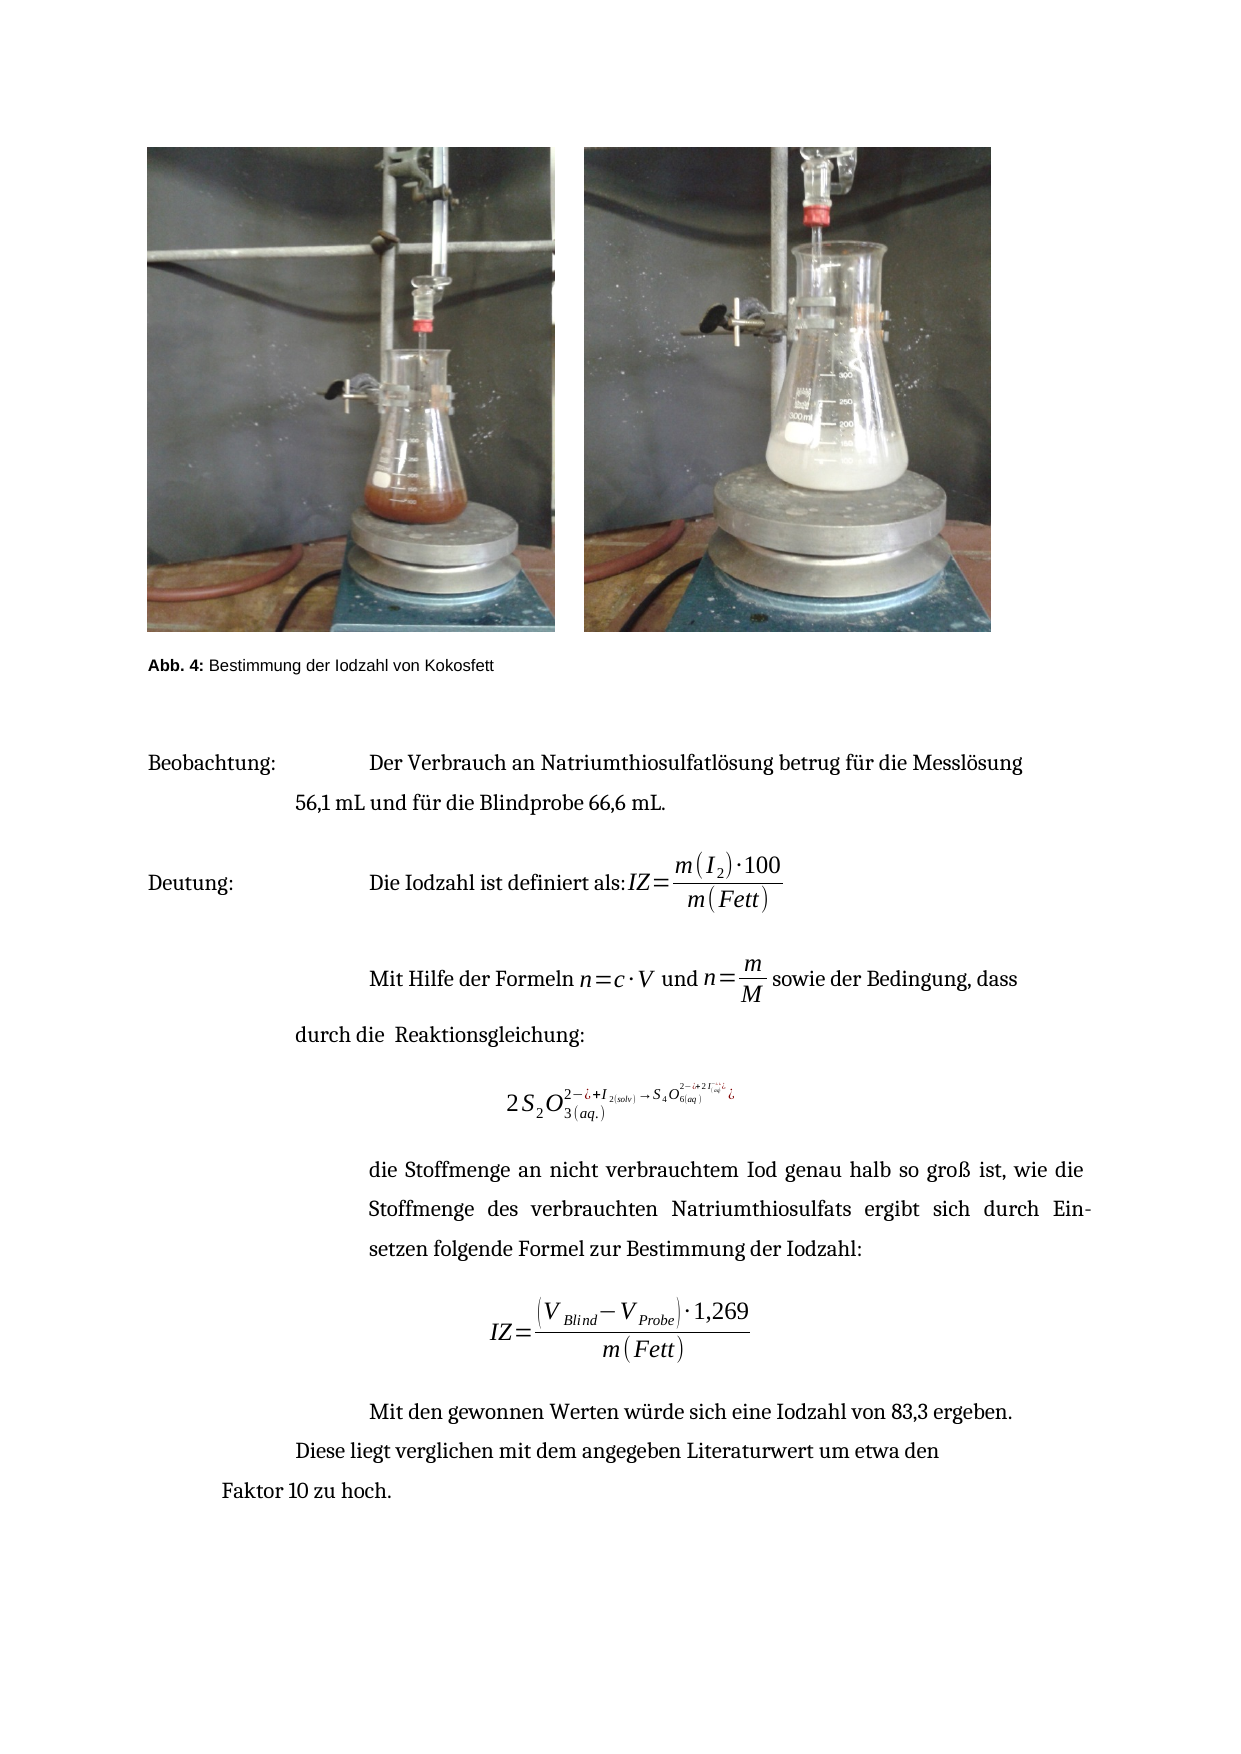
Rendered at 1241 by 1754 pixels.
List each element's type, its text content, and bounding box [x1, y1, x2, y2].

text Deutung: Die Iodzahl ist definiert als: [148, 850, 1093, 916]
picture [147, 147, 555, 632]
text Mit den gewonnen Werten würde sich eine Iodzahl von 83,3 ergeben. Diese liegt verglichen mit dem angegeben Literaturwert um etwa den Faktor 10 zu hoch. [148, 1398, 1093, 1504]
picture [584, 147, 991, 632]
text Mit Hilfe der Formeln und sowie der Bedingung, dass durch die Reaktionsgleichung: [148, 949, 1093, 1048]
text die Stoffmenge an nicht verbrauchtem Iod genau halb so groß ist, wie die Stoffmenge des verbrauchten Natriumthiosulfats ergibt sich durch Ein- setzen folgende Formel zur Bestimmung der Iodzahl: [148, 1157, 1093, 1262]
text Beobachtung: Der Verbrauch an Natriumthiosulfatlösung betrug für die Messlösung 56,1 mL und für die Blindprobe 66,6 mL. [148, 750, 1093, 816]
